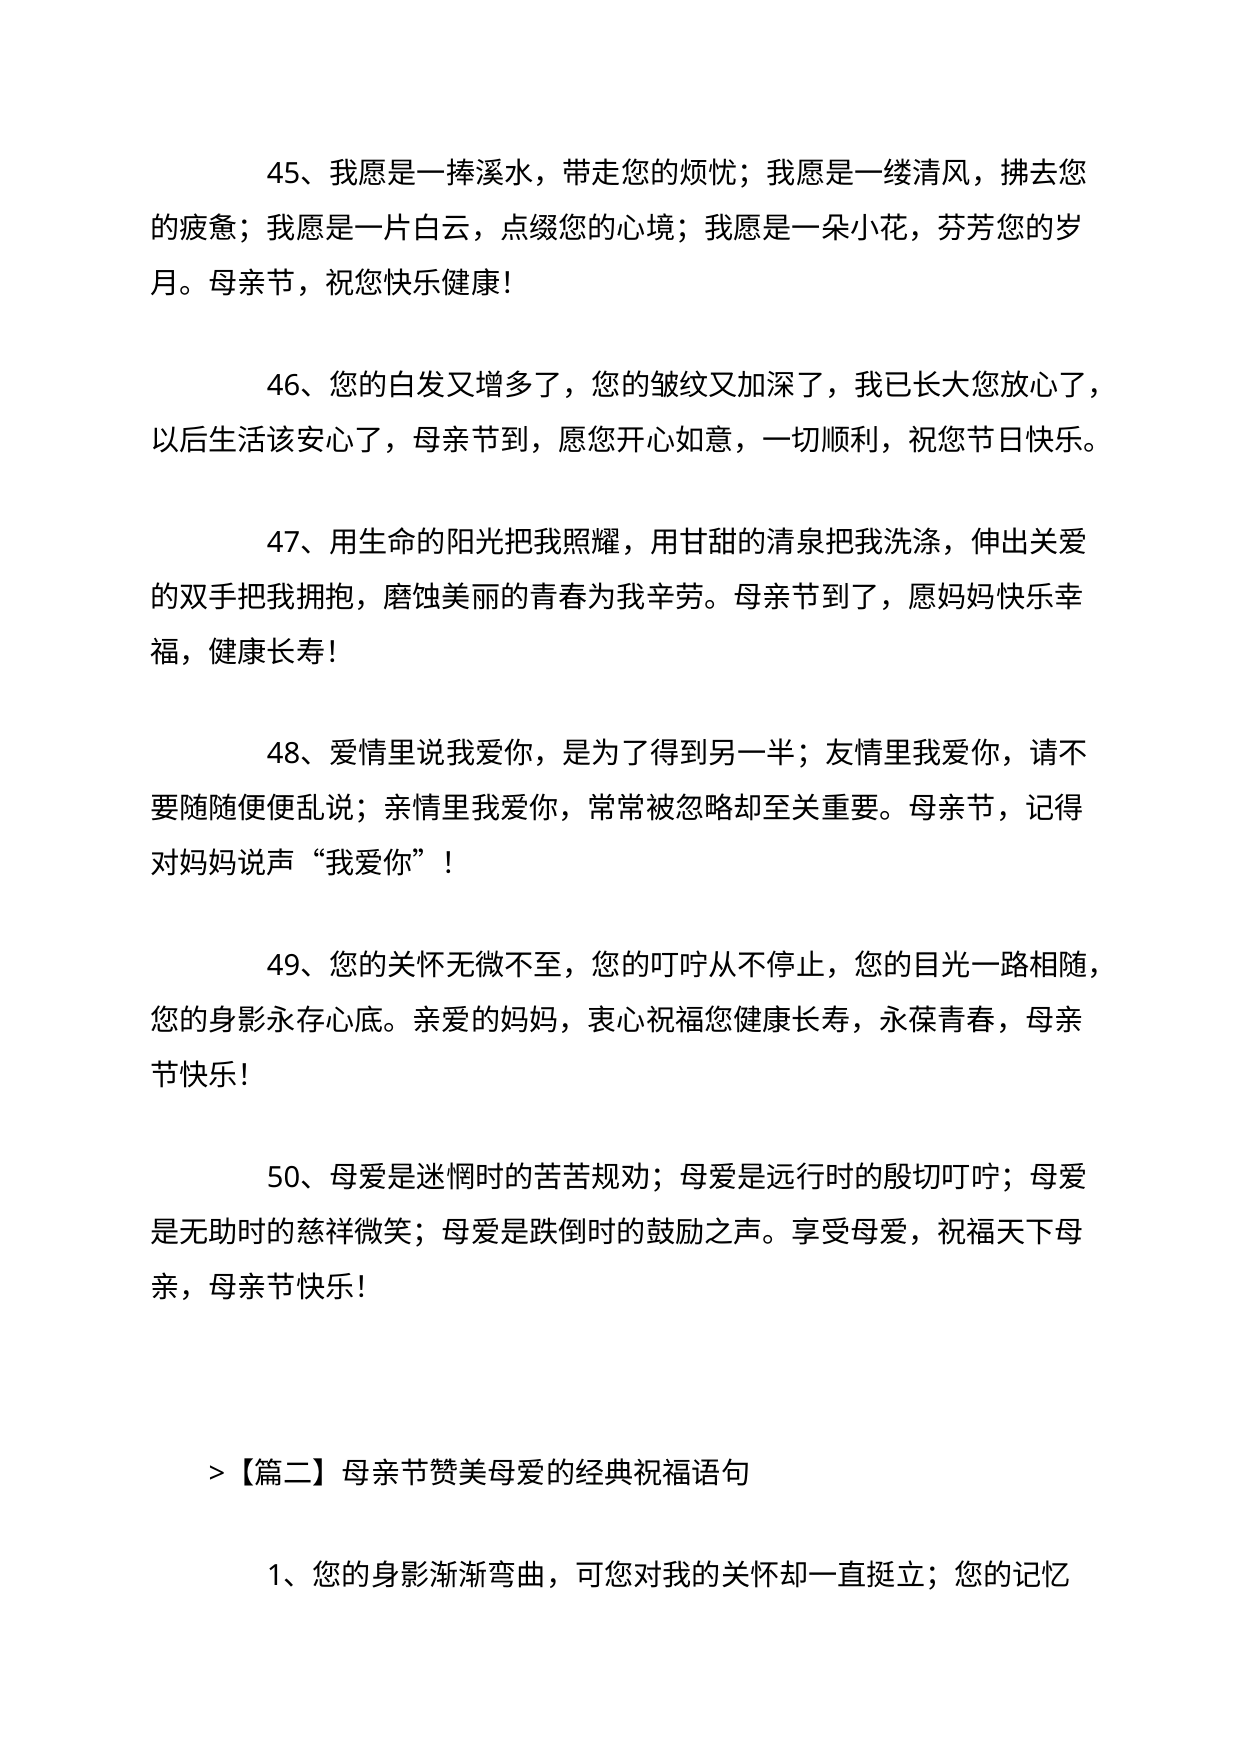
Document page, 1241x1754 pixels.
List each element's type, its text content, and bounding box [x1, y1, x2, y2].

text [150, 1551, 1090, 1594]
text 46、您的白发又增多了，您的皱纹又加深了，我已长大您放心了，以后生活该安心了，母亲节到，愿您开心如意，一切顺利，祝您节日快乐。 [150, 362, 1090, 459]
text 45、我愿是一捧溪水，带走您的烦忧；我愿是一缕清风，拂去您的疲惫；我愿是一片白云，点缀您的心境；我愿是一朵小花，芬芳您的岁月。母亲节，祝您快乐健康！ [150, 150, 1090, 302]
text 47、用生命的阳光把我照耀，用甘甜的清泉把我洗涤，伸出关爱的双手把我拥抱，磨蚀美丽的青春为我辛劳。母亲节到了，愿妈妈快乐幸福，健康长寿！ [150, 518, 1090, 671]
text >【篇二】母亲节赞美母爱的经典祝福语句 [150, 1449, 1090, 1492]
text 50、母爱是迷惘时的苦苦规劝；母爱是远行时的殷切叮咛；母爱是无助时的慈祥微笑；母爱是跌倒时的鼓励之声。享受母爱，祝福天下母亲，母亲节快乐！ [150, 1153, 1090, 1306]
text 49、您的关怀无微不至，您的叮咛从不停止，您的目光一路相随，您的身影永存心底。亲爱的妈妈，衷心祝福您健康长寿，永葆青春，母亲节快乐！ [150, 942, 1090, 1094]
text 48、爱情里说我爱你，是为了得到另一半；友情里我爱你，请不要随随便便乱说；亲情里我爱你，常常被忽略却至关重要。母亲节，记得对妈妈说声“我爱你”！ [150, 730, 1090, 882]
